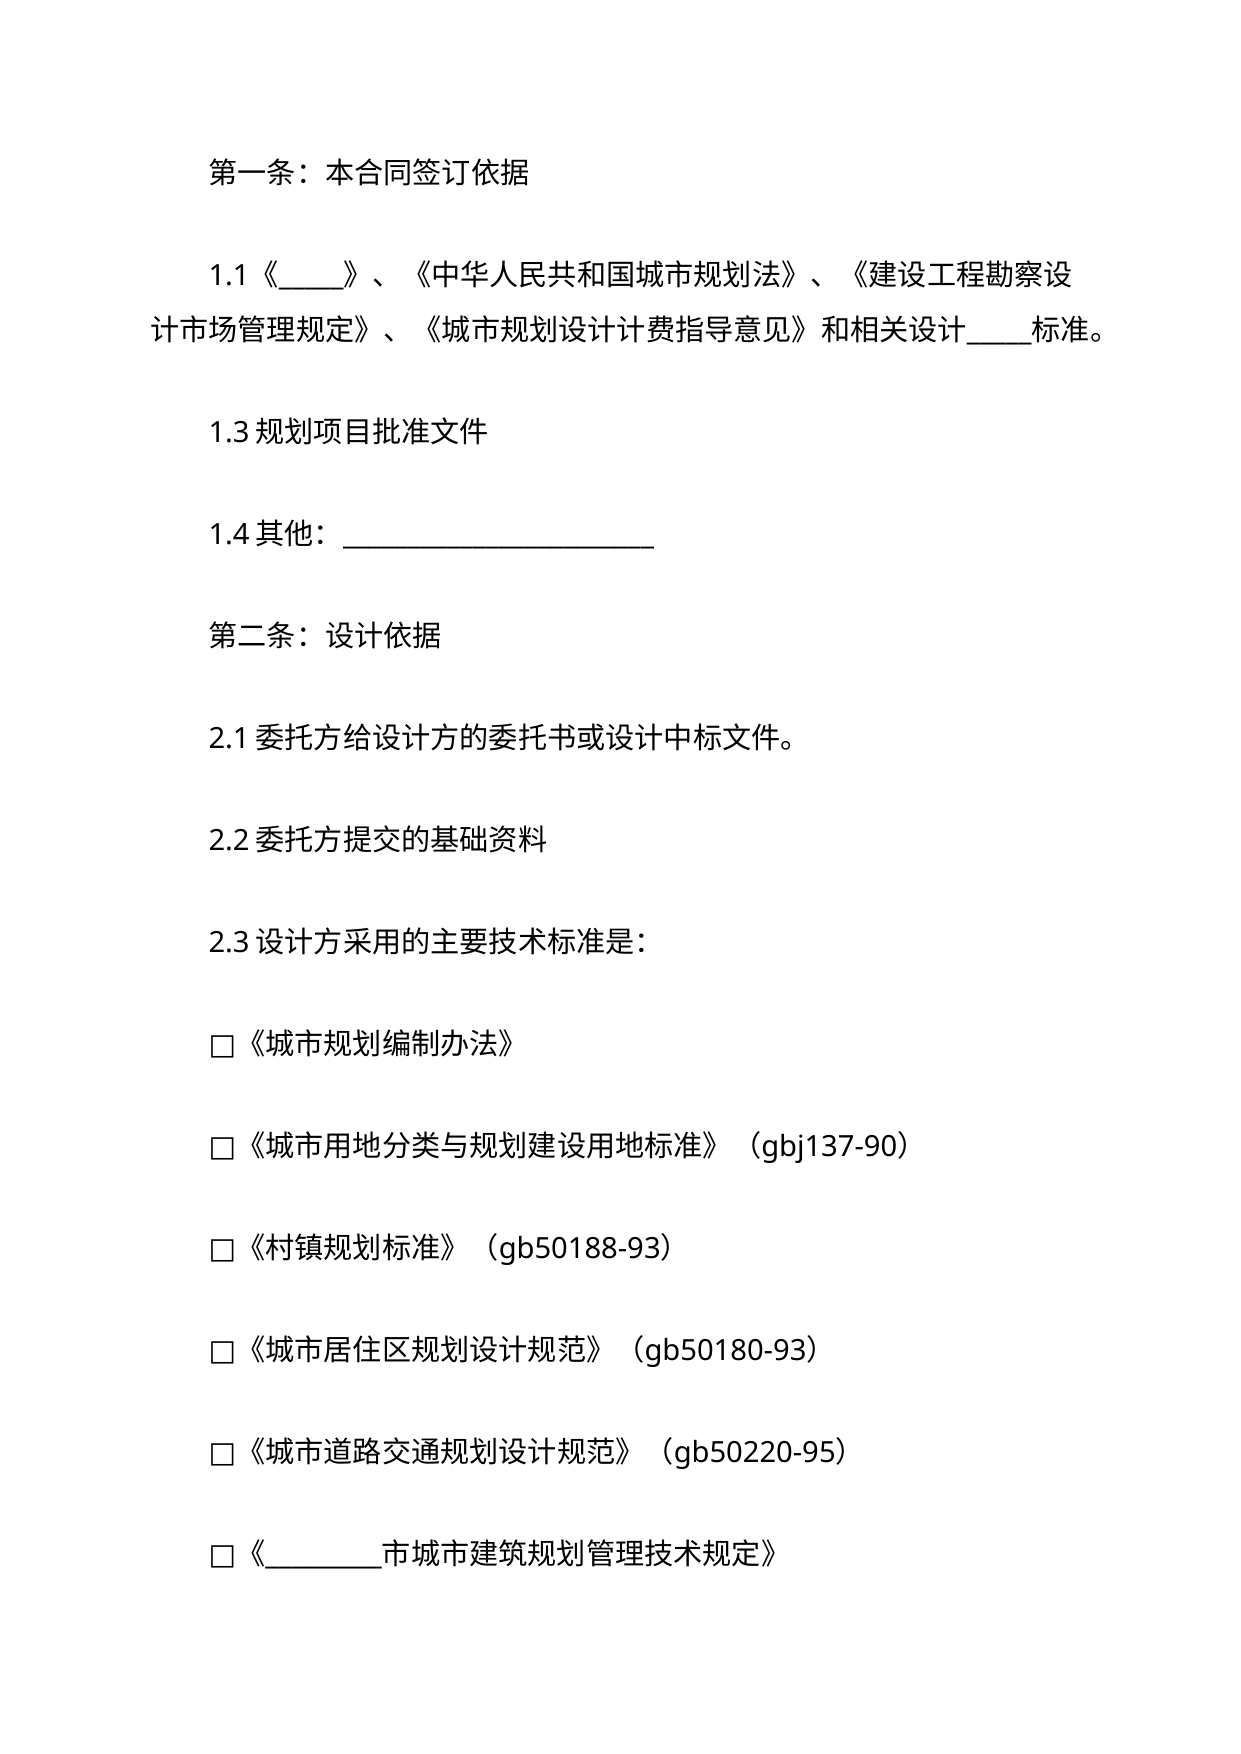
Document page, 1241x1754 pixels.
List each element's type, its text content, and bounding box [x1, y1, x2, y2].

text □《城市用地分类与规划建设用地标准》（gbj137-90） [150, 1122, 1090, 1165]
text 2.2委托方提交的基础资料 [150, 816, 1090, 859]
text 1.1《_____》、《中华人民共和国城市规划法》、《建设工程勘察设计市场管理规定》、《城市规划设计计费指导意见》和相关设计_____标准。 [150, 252, 1090, 349]
text 1.3规划项目批准文件 [150, 409, 1090, 451]
text 2.1委托方给设计方的委托书或设计中标文件。 [150, 714, 1090, 757]
text □《城市规划编制办法》 [150, 1020, 1090, 1063]
text 第二条：设计依据 [150, 613, 1090, 655]
text 1.4其他：________________________ [150, 511, 1090, 553]
text 第一条：本合同签订依据 [150, 150, 1090, 192]
text 2.3设计方采用的主要技术标准是： [150, 918, 1090, 961]
text □《城市道路交通规划设计规范》（gb50220-95） [150, 1428, 1090, 1471]
text □《村镇规划标准》（gb50188-93） [150, 1224, 1090, 1267]
text □《_________市城市建筑规划管理技术规定》 [150, 1530, 1090, 1573]
text □《城市居住区规划设计规范》（gb50180-93） [150, 1326, 1090, 1369]
